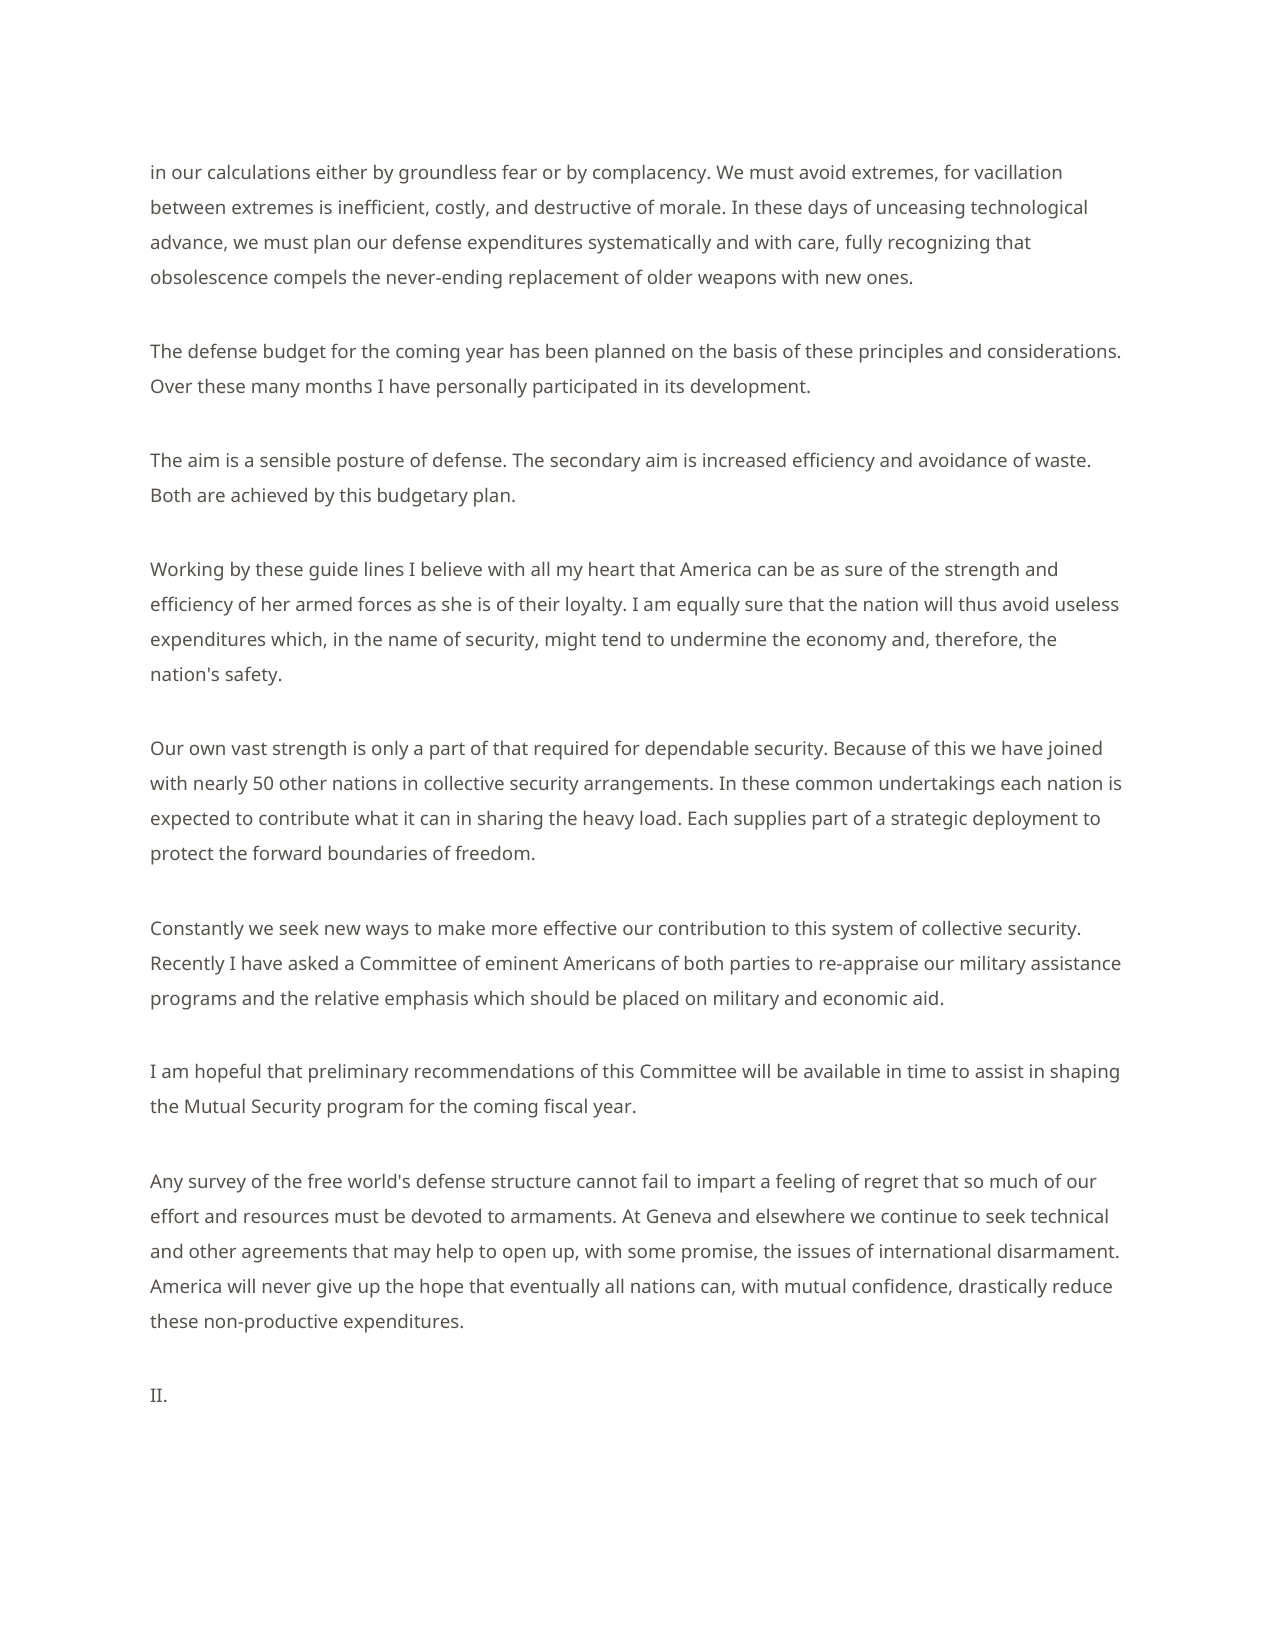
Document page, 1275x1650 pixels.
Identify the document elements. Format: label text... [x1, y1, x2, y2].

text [150, 150, 1125, 290]
text The aim is a sensible posture of defense. The secondary aim is increased efficiency and avoidance of waste. Both are achieved by this budgetary plan. [150, 438, 1125, 508]
text Constantly we seek new ways to make more effective our contribution to this system of collective security. Recently I have asked a Committee of eminent Americans of both parties to re-appraise our military assistance programs and the relative emphasis which should be placed on military and economic aid. [150, 905, 1125, 1010]
text II. [150, 1372, 1125, 1407]
text I am hopeful that preliminary recommendations of this Committee will be available in time to assist in shaping the Mutual Security program for the coming fiscal year. [150, 1049, 1125, 1119]
text Any survey of the free world's defense structure cannot fail to impart a feeling of regret that so much of our effort and resources must be devoted to armaments. At Geneva and elsewhere we continue to seek technical and other agreements that may help to open up, with some promise, the issues of international disarmament. America will never give up the hope that eventually all nations can, with mutual confidence, drastically reduce these non-productive expenditures. [150, 1158, 1125, 1333]
text The defense budget for the coming year has been planned on the basis of these principles and considerations. Over these many months I have personally participated in its development. [150, 329, 1125, 399]
text Working by these guide lines I believe with all my heart that America can be as sure of the strength and efficiency of her armed forces as she is of their loyalty. I am equally sure that the nation will thus avoid useless expenditures which, in the name of security, might tend to undermine the economy and, therefore, the nation's safety. [150, 547, 1125, 687]
text Our own vast strength is only a part of that required for dependable security. Because of this we have joined with nearly 50 other nations in collective security arrangements. In these common undertakings each nation is expected to contribute what it can in sharing the heavy load. Each supplies part of a strategic deployment to protect the forward boundaries of freedom. [150, 726, 1125, 866]
